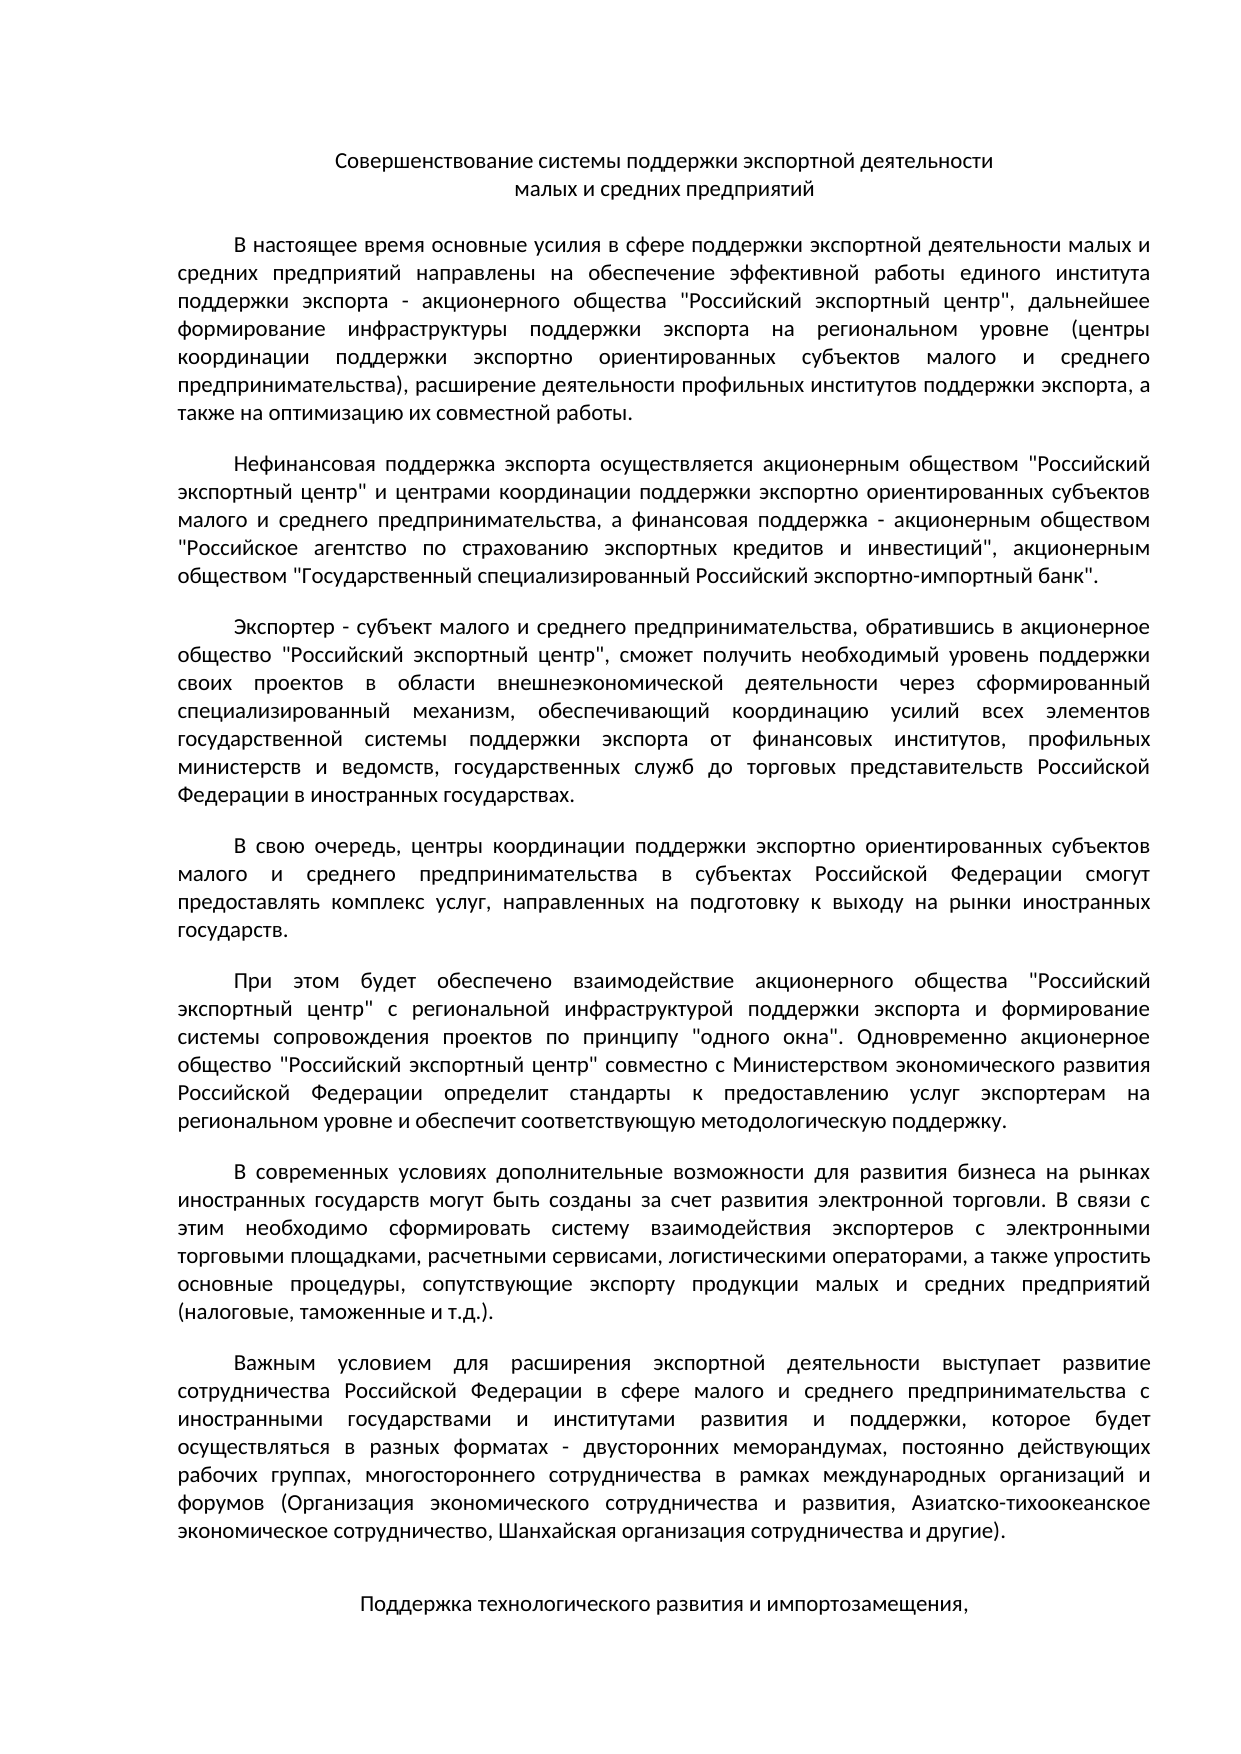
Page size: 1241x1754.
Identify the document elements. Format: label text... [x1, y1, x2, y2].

text Нефинансовая поддержка экспорта осуществляется акционерным обществом "Российский экспортный центр" и центрами координации поддержки экспортно ориентированных субъектов малого и среднего предпринимательства, а финансовая поддержка - акционерным обществом "Российское агентство по страхованию экспортных кредитов и инвестиций", акционерным обществом "Государственный специализированный Российский экспортно-импортный банк". [177, 449, 1152, 589]
text Совершенствование системы поддержки экспортной деятельности [177, 146, 1152, 174]
text В свою очередь, центры координации поддержки экспортно ориентированных субъектов малого и среднего предпринимательства в субъектах Российской Федерации смогут предоставлять комплекс услуг, направленных на подготовку к выходу на рынки иностранных государств. [177, 831, 1152, 943]
text В настоящее время основные усилия в сфере поддержки экспортной деятельности малых и средних предприятий направлены на обеспечение эффективной работы единого института поддержки экспорта - акционерного общества "Российский экспортный центр", дальнейшее формирование инфраструктуры поддержки экспорта на региональном уровне (центры координации поддержки экспортно ориентированных субъектов малого и среднего предпринимательства), расширение деятельности профильных институтов поддержки экспорта, а также на оптимизацию их совместной работы. [177, 230, 1152, 426]
text В современных условиях дополнительные возможности для развития бизнеса на рынках иностранных государств могут быть созданы за счет развития электронной торговли. В связи с этим необходимо сформировать систему взаимодействия экспортеров с электронными торговыми площадками, расчетными сервисами, логистическими операторами, а также упростить основные процедуры, сопутствующие экспорту продукции малых и средних предприятий (налоговые, таможенные и т.д.). [177, 1157, 1152, 1326]
text Экспортер - субъект малого и среднего предпринимательства, обратившись в акционерное общество "Российский экспортный центр", сможет получить необходимый уровень поддержки своих проектов в области внешнеэкономической деятельности через сформированный специализированный механизм, обеспечивающий координацию усилий всех элементов государственной системы поддержки экспорта от финансовых институтов, профильных министерств и ведомств, государственных служб до торговых представительств Российской Федерации в иностранных государствах. [177, 612, 1152, 808]
text малых и средних предприятий [177, 174, 1152, 202]
text При этом будет обеспечено взаимодействие акционерного общества "Российский экспортный центр" с региональной инфраструктурой поддержки экспорта и формирование системы сопровождения проектов по принципу "одного окна". Одновременно акционерное общество "Российский экспортный центр" совместно с Министерством экономического развития Российской Федерации определит стандарты к предоставлению услуг экспортерам на региональном уровне и обеспечит соответствующую методологическую поддержку. [177, 966, 1152, 1134]
text Поддержка технологического развития и импортозамещения, [177, 1589, 1152, 1617]
text Важным условием для расширения экспортной деятельности выступает развитие сотрудничества Российской Федерации в сфере малого и среднего предпринимательства с иностранными государствами и институтами развития и поддержки, которое будет осуществляться в разных форматах - двусторонних меморандумах, постоянно действующих рабочих группах, многостороннего сотрудничества в рамках международных организаций и форумов (Организация экономического сотрудничества и развития, Азиатско-тихоокеанское экономическое сотрудничество, Шанхайская организация сотрудничества и другие). [177, 1348, 1152, 1544]
